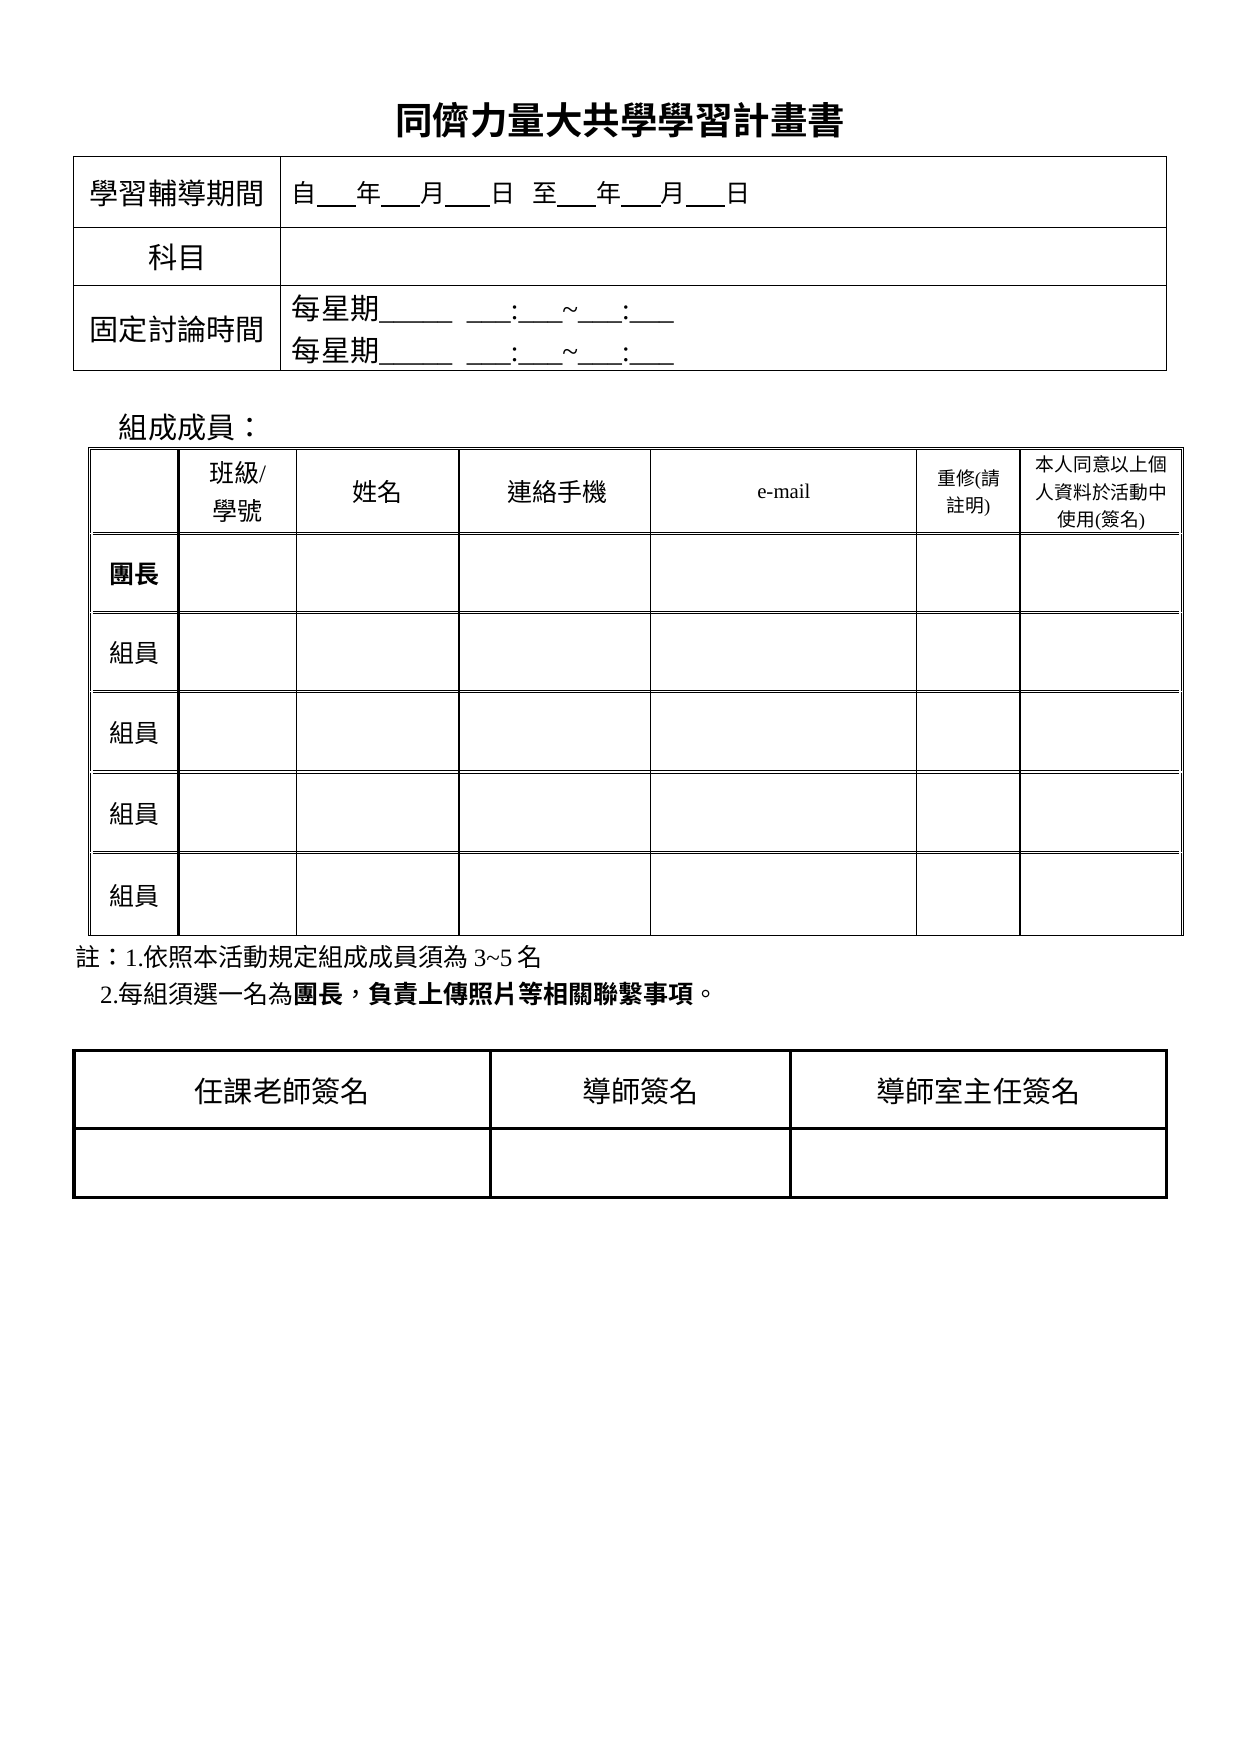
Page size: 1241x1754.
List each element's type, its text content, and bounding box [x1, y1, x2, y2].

table_cell [460, 774, 650, 851]
text 組成成員： [75, 405, 1165, 447]
table_cell 組員 [91, 690, 177, 770]
table_cell [180, 614, 296, 689]
table_cell [1021, 690, 1181, 770]
table_cell [180, 693, 296, 770]
table_cell [297, 614, 458, 689]
table_cell [792, 1130, 1165, 1196]
table_cell [180, 854, 296, 935]
table_header [91, 450, 177, 532]
table_cell [651, 854, 916, 935]
table_cell [917, 535, 1019, 611]
table_cell 組員 [90, 851, 177, 935]
table_cell [651, 535, 916, 611]
table_cell [651, 614, 916, 689]
text 註：1.依照本活動規定組成成員須為3~5名 [75, 936, 1165, 974]
table_cell [917, 614, 1019, 689]
table_cell [297, 854, 458, 935]
table_cell [917, 774, 1019, 851]
table_cell [460, 614, 650, 689]
table_header 連絡手機 [460, 450, 650, 532]
table_header 任課老師簽名 [76, 1052, 489, 1127]
table_header 導師簽名 [492, 1052, 789, 1127]
table_cell [297, 774, 458, 851]
table_cell [180, 774, 296, 851]
table_header 導師室主任簽名 [792, 1052, 1165, 1127]
table_cell 固定討論時間 [74, 286, 280, 370]
table_cell [917, 854, 1019, 935]
table_cell [281, 228, 1166, 284]
table_cell [460, 535, 650, 611]
table_cell [180, 535, 296, 611]
table_header 姓名 [297, 450, 458, 532]
table_cell 每星期_____ ___:___~___:___ 每星期_____ ___:___~___:___ [281, 286, 1166, 370]
table_cell 團長 [91, 532, 177, 611]
table_header 學習輔導期間 [74, 157, 280, 227]
table_cell [1021, 611, 1181, 689]
table_cell [460, 854, 650, 935]
table_header 班級/ 學號 [180, 450, 296, 532]
table_cell [651, 774, 916, 851]
text 2.每組須選一名為團長，負責上傳照片等相關聯繫事項。 [75, 974, 1165, 1011]
table_cell [460, 693, 650, 770]
table_cell [76, 1130, 489, 1196]
table_cell [1021, 770, 1182, 851]
table_header e-mail [651, 450, 916, 532]
table_cell 科目 [74, 228, 280, 284]
table_header 本人同意以上個人資料於活動中使用(簽名) [1021, 450, 1181, 532]
table_cell [1021, 851, 1182, 935]
table_header 重修(請註明) [917, 450, 1019, 532]
table_cell [917, 693, 1019, 770]
table_cell 組員 [90, 770, 177, 851]
table_cell [297, 693, 458, 770]
table_cell [1021, 532, 1181, 611]
table_cell [297, 535, 458, 611]
table_header 自 年 月 日 至 年 月 日 [281, 157, 1166, 227]
table_cell [492, 1130, 789, 1196]
table_cell [651, 693, 916, 770]
table_cell 組員 [91, 611, 177, 689]
text 同儕力量大共學學習計畫書 [75, 81, 1165, 156]
